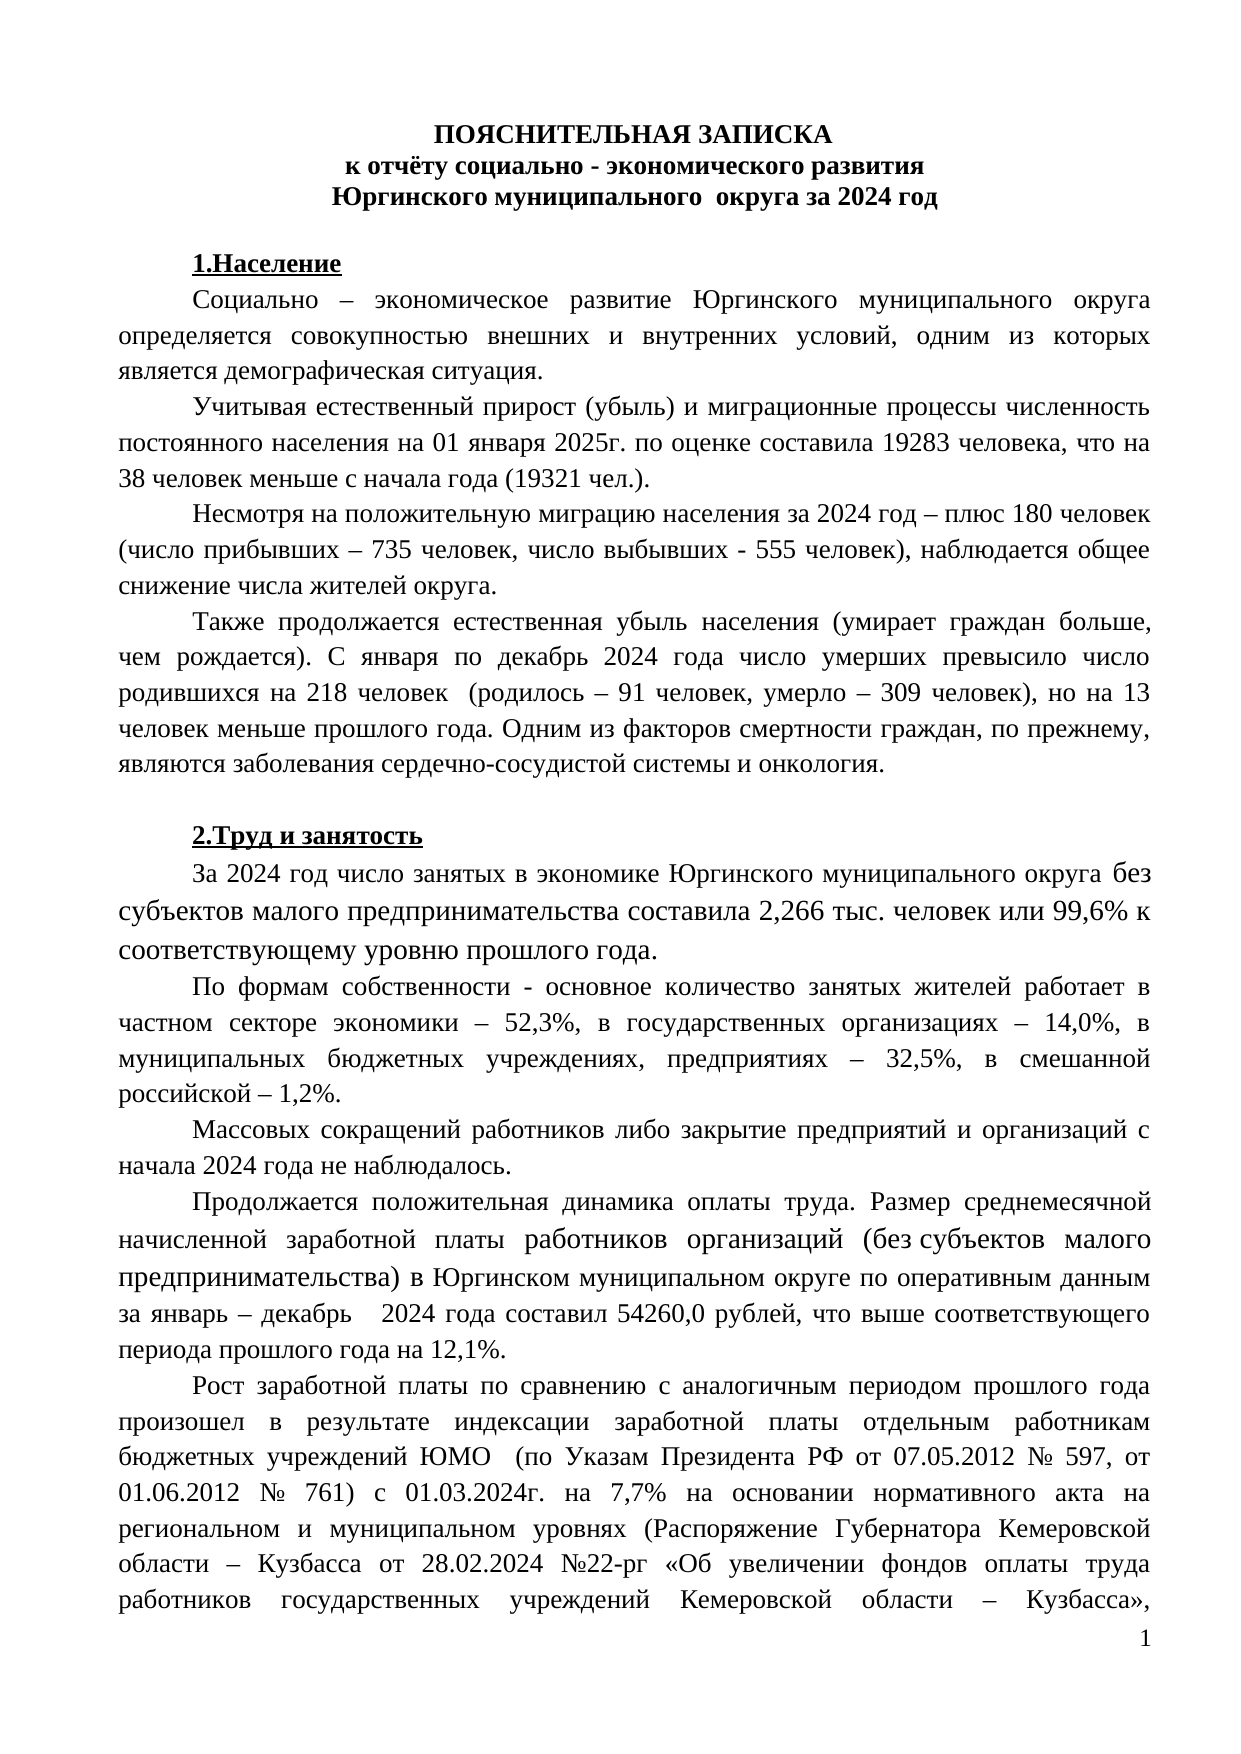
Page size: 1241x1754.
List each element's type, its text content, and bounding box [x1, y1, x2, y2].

text Юргинского муниципального округа за 2024 год [118, 180, 1152, 212]
text 2.Труд и занятость [156, 819, 1152, 850]
text к отчёту социально - экономического развития [118, 149, 1152, 180]
text За 2024 год число занятых в экономике Юргинского муниципального округа без субъектов малого предпринимательства составила 2,266 тыс. человек или 99,6% к соответствующему уровню прошлого года. [118, 855, 1152, 965]
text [118, 1369, 1152, 1614]
text Продолжается положительная динамика оплаты труда. Размер среднемесячной начисленной заработной платы работников организаций (без субъектов малого предпринимательства) в Юргинском муниципальном округе по оперативным данным за январь – декабрь 2024 года составил 54260,0 рублей, что выше соответствующего периода прошлого года на 12,1%. [118, 1185, 1152, 1364]
text ПОЯСНИТЕЛЬНАЯ ЗАПИСКА [339, 118, 1152, 149]
text Социально – экономическое развитие Юргинского муниципального округа определяется совокупностью внешних и внутренних условий, одним из которых является демографическая ситуация. [118, 283, 1152, 386]
text По формам собственности - основное количество занятых жителей работает в частном секторе экономики – 52,3%, в государственных организациях – 14,0%, в муниципальных бюджетных учреждениях, предприятиях – 32,5%, в смешанной российской – 1,2%. [118, 970, 1152, 1109]
text 1.Население [192, 247, 1152, 278]
text Учитывая естественный прирост (убыль) и миграционные процессы численность постоянного населения на 01 января 2025г. по оценке составила 19283 человека, что на 38 человек меньше с начала года (19321 чел.). [118, 390, 1152, 493]
text Несмотря на положительную миграцию населения за 2024 год – плюс 180 человек (число прибывших – 735 человек, число выбывших - 555 человек), наблюдается общее снижение числа жителей округа. [118, 497, 1152, 600]
text Также продолжается естественная убыль населения (умирает граждан больше, чем рождается). С января по декабрь 2024 года число умерших превысило число родившихся на 218 человек (родилось – 91 человек, умерло – 309 человек), но на 13 человек меньше прошлого года. Одним из факторов смертности граждан, по прежнему, являются заболевания сердечно-сосудистой системы и онкология. [118, 604, 1152, 779]
text Массовых сокращений работников либо закрытие предприятий и организаций с начала 2024 года не наблюдалось. [118, 1113, 1152, 1180]
